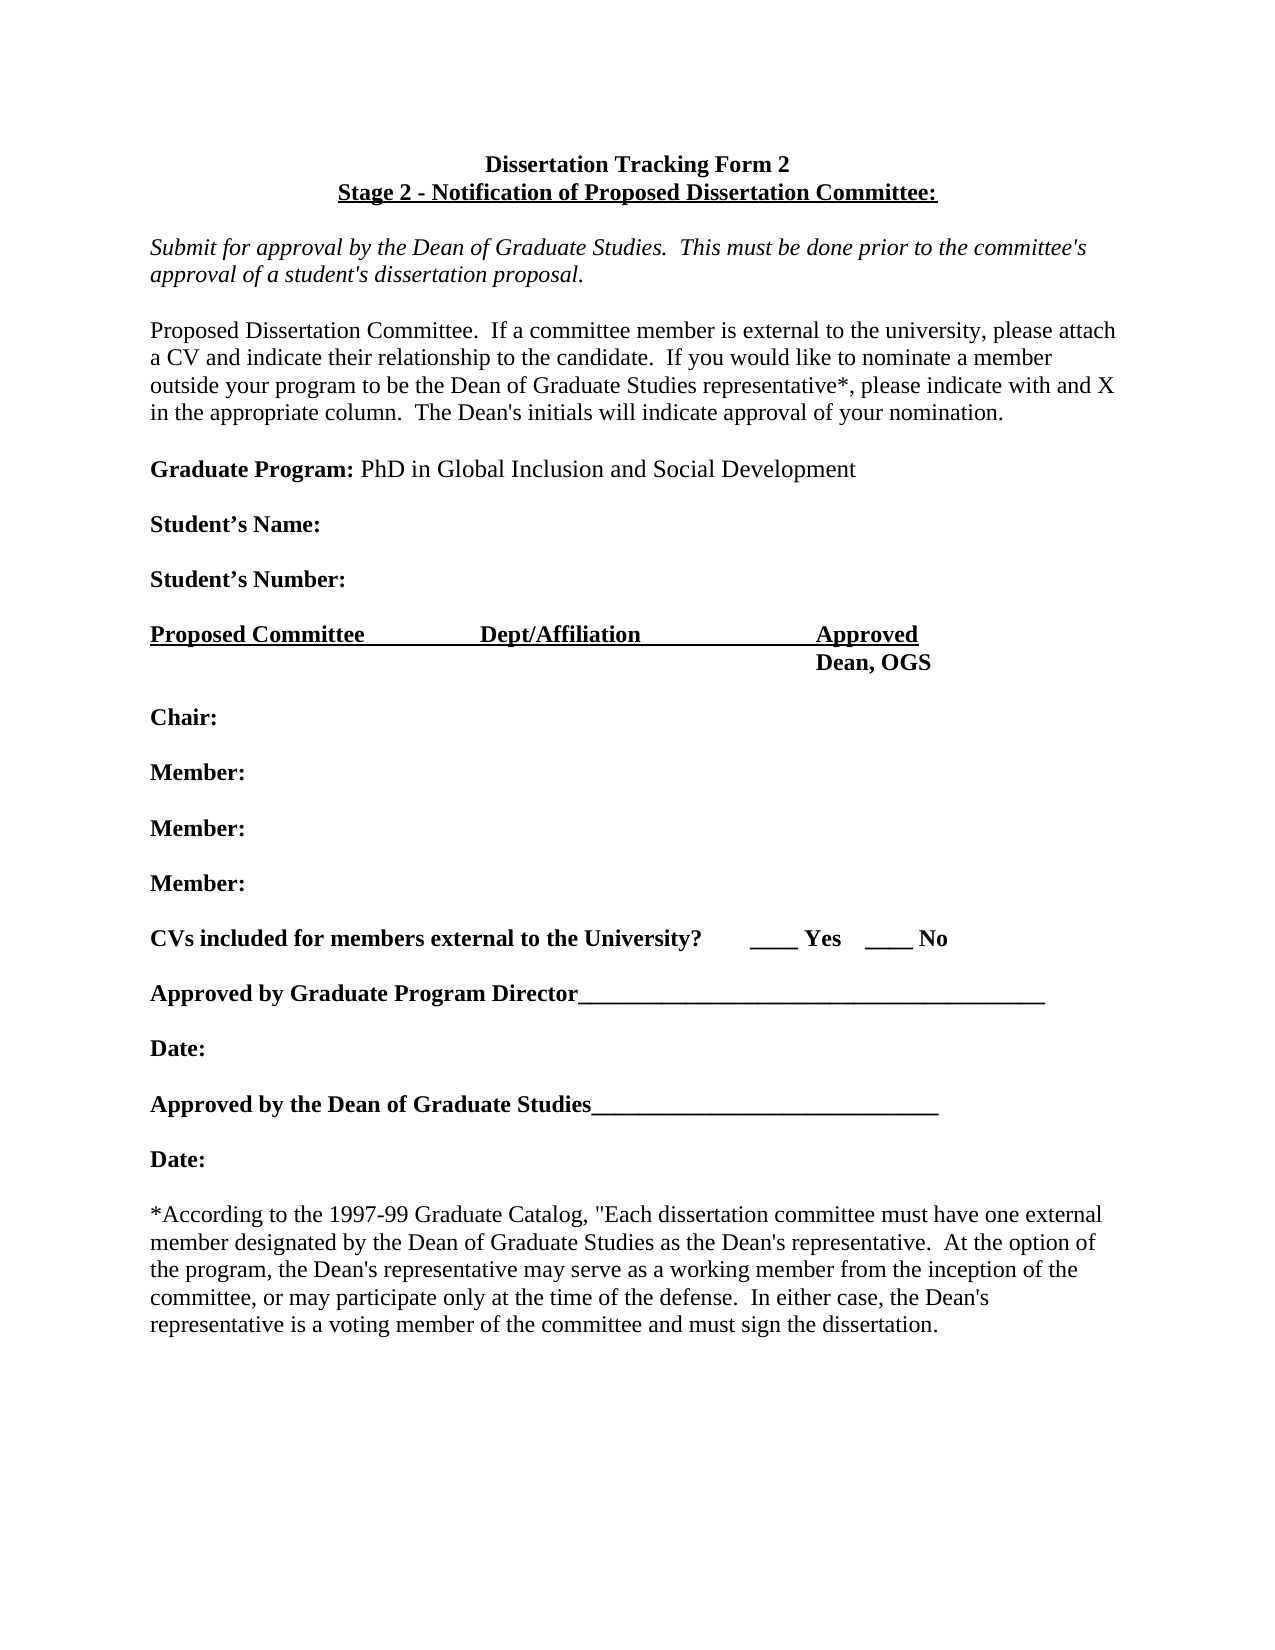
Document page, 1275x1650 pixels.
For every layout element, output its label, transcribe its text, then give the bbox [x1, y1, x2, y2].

text Student’s Number: [150, 565, 1125, 593]
text Student’s Name: [150, 510, 1125, 538]
text Dissertation Tracking Form 2 [150, 150, 1125, 178]
text Date: [150, 1034, 1125, 1062]
text *According to the 1997-99 Graduate Catalog, "Each dissertation committee must have one external member designated by the Dean of Graduate Studies as the Dean's representative. At the option of the program, the Dean's representative may serve as a working member from the inception of the committee, or may participate only at the time of the defense. In either case, the Dean's representative is a voting member of the committee and must sign the dissertation. [150, 1200, 1125, 1338]
text Proposed Dissertation Committee. If a committee member is external to the university, please attach a CV and indicate their relationship to the candidate. If you would like to nominate a member outside your program to be the Dean of Graduate Studies representative*, please indicate with and X in the appropriate column. The Dean's initials will indicate approval of your nomination. [150, 316, 1125, 426]
text Date: [150, 1145, 1125, 1172]
text Approved by Graduate Program Director_______________________________________ [150, 979, 1125, 1007]
text Stage 2 - Notification of Proposed Dissertation Committee: [150, 178, 1125, 205]
text Member: [150, 758, 1125, 786]
text Chair: [150, 703, 1125, 731]
text CVs included for members external to the University? ____ Yes ____ No [150, 924, 1125, 952]
text Member: [150, 869, 1125, 896]
text Dean, OGS [150, 648, 1125, 676]
text Submit for approval by the Dean of Graduate Studies. This must be done prior to the committee's approval of a student's dissertation proposal. [150, 233, 1125, 288]
text Proposed Committee Dept/Affiliation Approved [150, 620, 1125, 648]
text Member: [150, 814, 1125, 841]
text Graduate Program: PhD in Global Inclusion and Social Development [125, 454, 1125, 482]
text Approved by the Dean of Graduate Studies_____________________________ [150, 1090, 1125, 1117]
